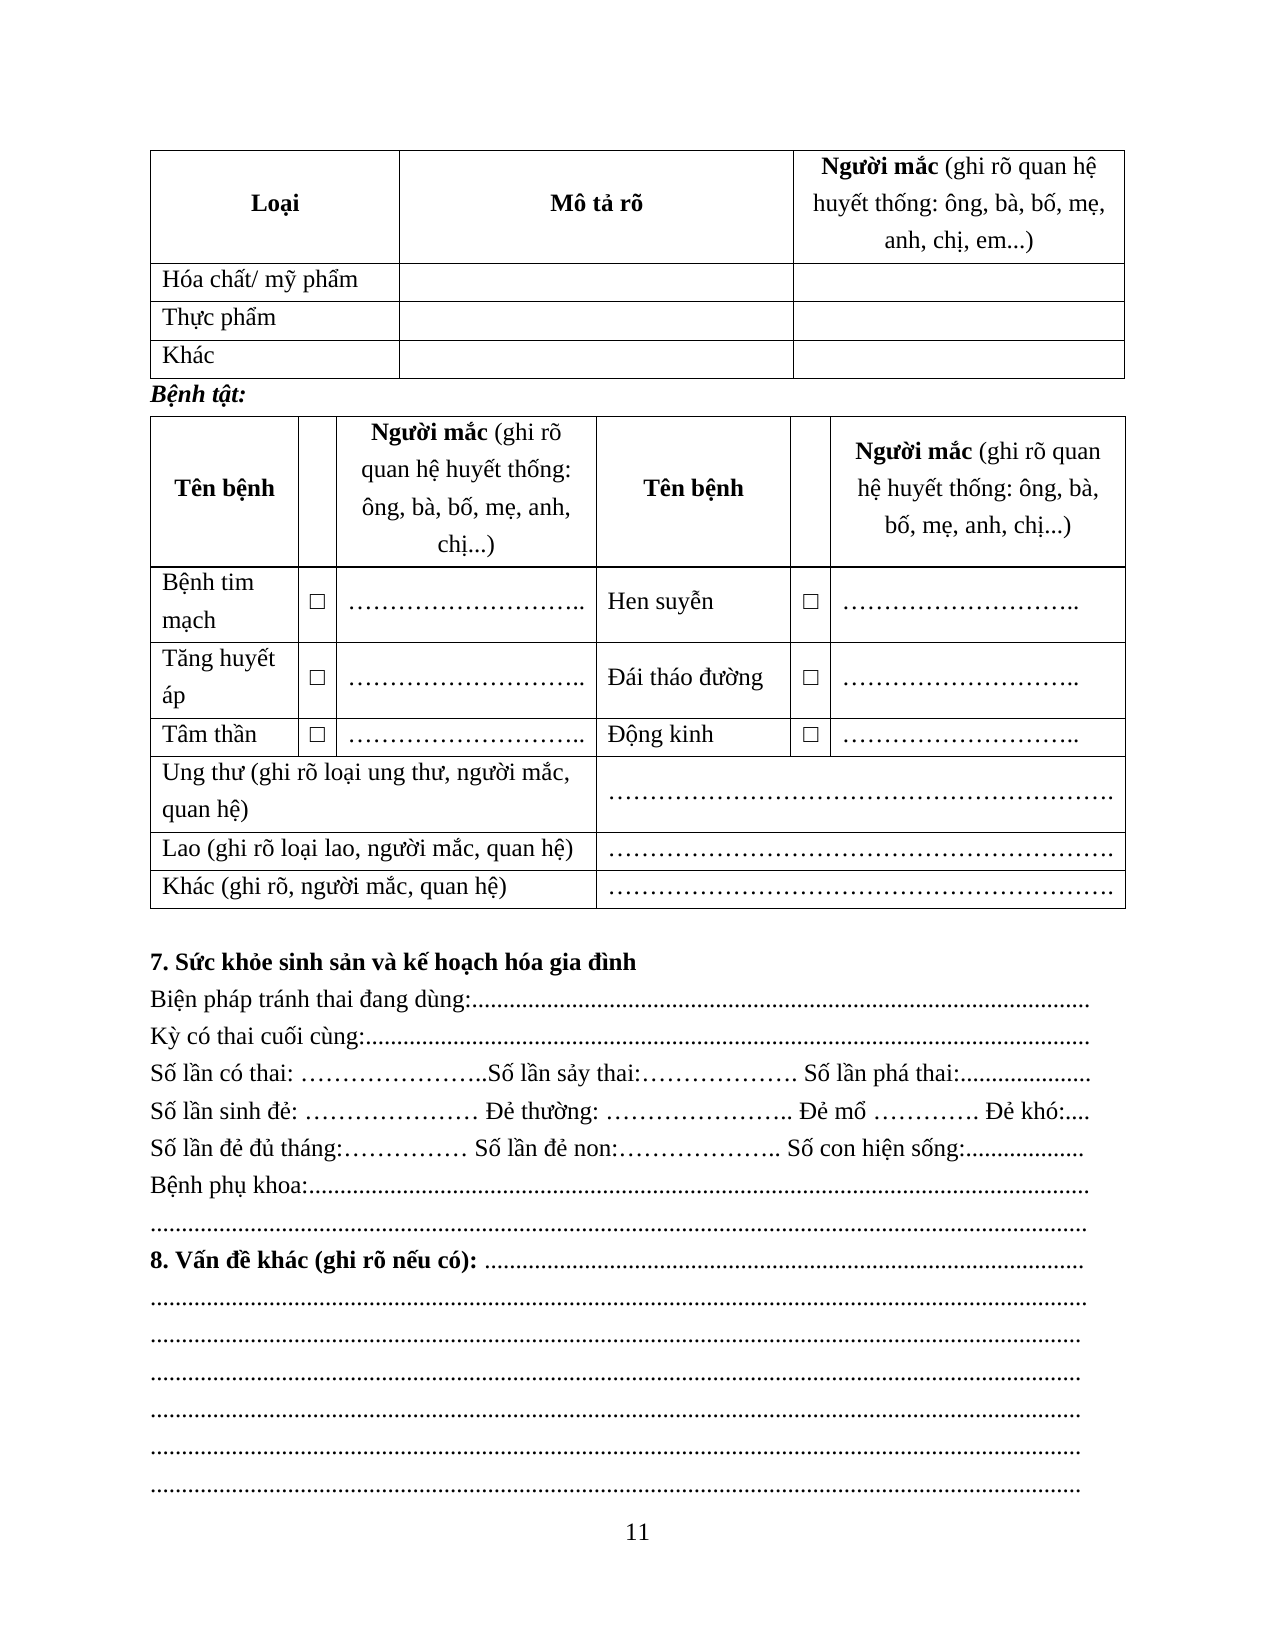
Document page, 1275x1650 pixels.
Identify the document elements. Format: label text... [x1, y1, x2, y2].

text Số lần có thai: …………………..Số lần sảy thai:………………. Số lần phá thai:..................... [150, 1058, 1125, 1087]
table_cell ……………………….. [831, 719, 1125, 756]
table_cell □ [791, 568, 830, 642]
table_cell Thực phẩm [151, 302, 399, 339]
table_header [794, 151, 1124, 263]
table_cell Khác (ghi rõ, người mắc, quan hệ) [151, 871, 596, 908]
table_header Tên bệnh [151, 417, 298, 566]
table_cell Hen suyễn [597, 568, 790, 642]
table_cell [400, 264, 793, 301]
table_cell [400, 341, 793, 378]
table_cell [794, 341, 1124, 378]
text Bệnh phụ khoa:............................................................................................................................. [150, 1170, 1125, 1199]
table_cell ……………………………………………………. [597, 833, 1125, 870]
text Biện pháp tránh thai đang dùng:................................................................................................... [150, 984, 1125, 1013]
table_cell Đái tháo đường [597, 643, 790, 718]
table_cell ……………………….. [831, 643, 1125, 718]
text Số lần đẻ đủ tháng:…………… Số lần đẻ non:……………….. Số con hiện sống:................... [150, 1133, 1125, 1162]
text Kỳ có thai cuối cùng:.................................................................................................................... [150, 1021, 1125, 1050]
table_cell ……………………….. [337, 568, 596, 642]
table_header [299, 417, 336, 566]
table_cell □ [299, 643, 336, 718]
text ..................................................................................................................................................... [150, 1394, 1125, 1423]
text ..................................................................................................................................................... [150, 1357, 1125, 1386]
table_cell □ [791, 719, 830, 756]
table_cell ……………………………………………………. [597, 871, 1125, 908]
text ..................................................................................................................................................... [150, 1431, 1125, 1460]
text ..................................................................................................................................................... [150, 1469, 1125, 1497]
text ...................................................................................................................................................... [150, 1208, 1125, 1236]
table_cell Bệnh tim mạch [151, 568, 298, 642]
table_cell □ [299, 719, 336, 756]
table_cell Lao (ghi rõ loại lao, người mắc, quan hệ) [151, 833, 596, 870]
table_cell Ung thư (ghi rõ loại ung thư, người mắc, quan hệ) [151, 757, 596, 832]
table_header [791, 417, 830, 566]
table_cell Động kinh [597, 719, 790, 756]
table_cell Khác [151, 341, 399, 378]
table_header Người mắc (ghi rõ quan hệ huyết thống: ông, bà, bố, mẹ, anh, chị...) [831, 417, 1125, 566]
table_cell Hóa chất/ mỹ phẩm [151, 264, 399, 301]
table_cell □ [791, 643, 830, 718]
table_cell Tâm thần [151, 719, 298, 756]
table_cell [794, 302, 1124, 339]
text ...................................................................................................................................................... [150, 1282, 1125, 1311]
table_cell ……………………….. [337, 643, 596, 718]
table_header Người mắc (ghi rõ quan hệ huyết thống: ông, bà, bố, mẹ, anh, chị...) [337, 417, 596, 566]
table_cell Tăng huyết áp [151, 643, 298, 718]
table_cell ……………………………………………………. [597, 757, 1125, 832]
table_header Mô tả rõ [400, 151, 793, 263]
table_header Tên bệnh [597, 417, 790, 566]
text Số lần sinh đẻ: ………………… Đẻ thường: ………………….. Đẻ mổ …………. Đẻ khó:.... [150, 1096, 1125, 1124]
table_header Loại [151, 151, 399, 263]
text 7. Sức khỏe sinh sản và kế hoạch hóa gia đình [150, 947, 1125, 975]
table_cell □ [299, 568, 336, 642]
table_cell [794, 264, 1124, 301]
table_cell ……………………….. [337, 719, 596, 756]
table_cell ……………………….. [831, 568, 1125, 642]
text Bệnh tật: [150, 379, 1125, 408]
table_cell [400, 302, 793, 339]
text 8. Vấn đề khác (ghi rõ nếu có): ................................................................................................ [150, 1245, 1125, 1274]
text ..................................................................................................................................................... [150, 1319, 1125, 1348]
